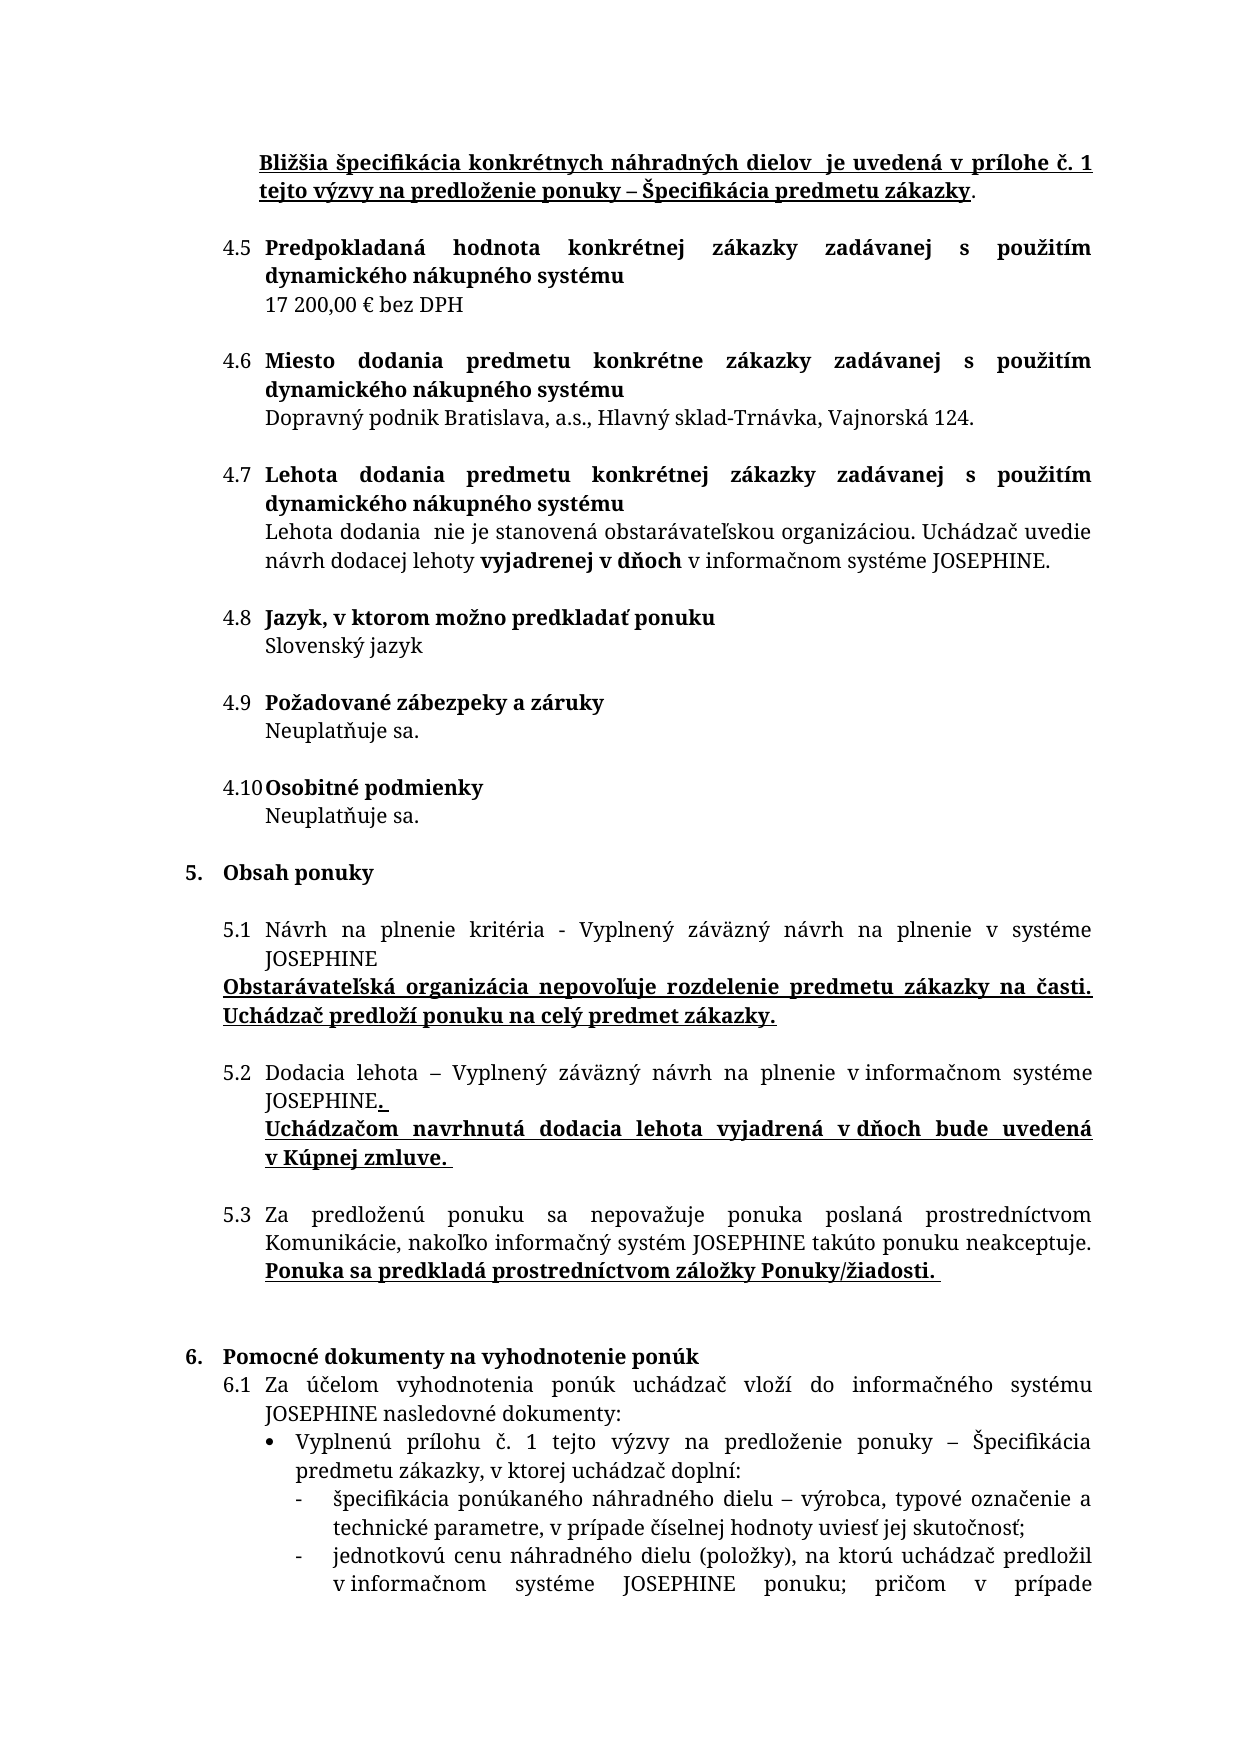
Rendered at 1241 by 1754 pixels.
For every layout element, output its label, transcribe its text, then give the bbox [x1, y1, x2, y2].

list Slovenský jazyk [265, 631, 1093, 659]
text Bližšia špecifikácia konkrétnych náhradných dielov je uvedená v prílohe č. 1 tejto výzvy na predloženie ponuky – Špecifikácia predmetu zákazky. [259, 173, 1093, 204]
list Vyplnenú prílohu č. 1 tejto výzvy na predloženie ponuky – Špecifikácia predmetu zákazky, v ktorej uchádzač doplní: [266, 1427, 1093, 1484]
list Dopravný podnik Bratislava, a.s., Hlavný sklad-Trnávka, Vajnorská 124. [265, 403, 1093, 432]
list Obstarávateľská organizácia nepovoľuje rozdelenie predmetu zákazky na časti. Uchádzač predloží ponuku na celý predmet zákazky. [223, 972, 1093, 996]
list Návrh na plnenie kritéria - Vyplnený záväzný návrh na plnenie v systéme JOSEPHINE [223, 915, 1093, 972]
list Za predloženú ponuku sa nepovažuje ponuka poslaná prostredníctvom Komunikácie, nakoľko informačný systém JOSEPHINE takúto ponuku neakceptuje. Ponuka sa predkladá prostredníctvom záložky Ponuky/žiadosti. [223, 1200, 1093, 1285]
list Neuplatňuje sa. [223, 802, 1093, 830]
list Uchádzačom navrhnutá dodacia lehota vyjadrená v dňoch bude uvedená v Kúpnej zmluve. [265, 1114, 1093, 1139]
list Uchádzačom navrhnutá dodacia lehota vyjadrená v dňoch bude uvedená v Kúpnej zmluve. [265, 1140, 1093, 1171]
list Obsah ponuky [185, 858, 1093, 887]
list špecifikácia ponúkaného náhradného dielu – výrobca, typové označenie a technické parametre, v prípade číselnej hodnoty uviesť jej skutočnosť; [295, 1484, 1093, 1541]
list Za účelom vyhodnotenia ponúk uchádzač vloží do informačného systému JOSEPHINE nasledovné dokumenty: [223, 1370, 1093, 1427]
list Predpokladaná hodnota konkrétnej zákazky zadávanej s použitím dynamického nákupného systému [223, 233, 1093, 290]
list Neuplatňuje sa. [265, 716, 1093, 745]
text Bližšia špecifikácia konkrétnych náhradných dielov je uvedená v prílohe č. 1 tejto výzvy na predloženie ponuky – Špecifikácia predmetu zákazky. [259, 148, 1093, 172]
list Pomocné dokumenty na vyhodnotenie ponúk [185, 1342, 1093, 1370]
list Lehota dodania predmetu konkrétnej zákazky zadávanej s použitím dynamického nákupného systému [223, 460, 1093, 517]
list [295, 1541, 1093, 1598]
list Požadované zábezpeky a záruky [223, 688, 1093, 716]
list 17 200,00 € bez DPH [265, 290, 1093, 318]
list Dodacia lehota – Vyplnený záväzný návrh na plnenie v informačnom systéme JOSEPHINE. [223, 1058, 1093, 1114]
list Jazyk, v ktorom možno predkladať ponuku [223, 603, 1093, 631]
list Miesto dodania predmetu konkrétne zákazky zadávanej s použitím dynamického nákupného systému [223, 347, 1093, 403]
list Obstarávateľská organizácia nepovoľuje rozdelenie predmetu zákazky na časti. Uchádzač predloží ponuku na celý predmet zákazky. [223, 998, 1093, 1029]
list Osobitné podmienky [223, 773, 1093, 802]
list Lehota dodania nie je stanovená obstarávateľskou organizáciou. Uchádzač uvedie návrh dodacej lehoty vyjadrenej v dňoch v informačnom systéme JOSEPHINE. [265, 517, 1093, 574]
